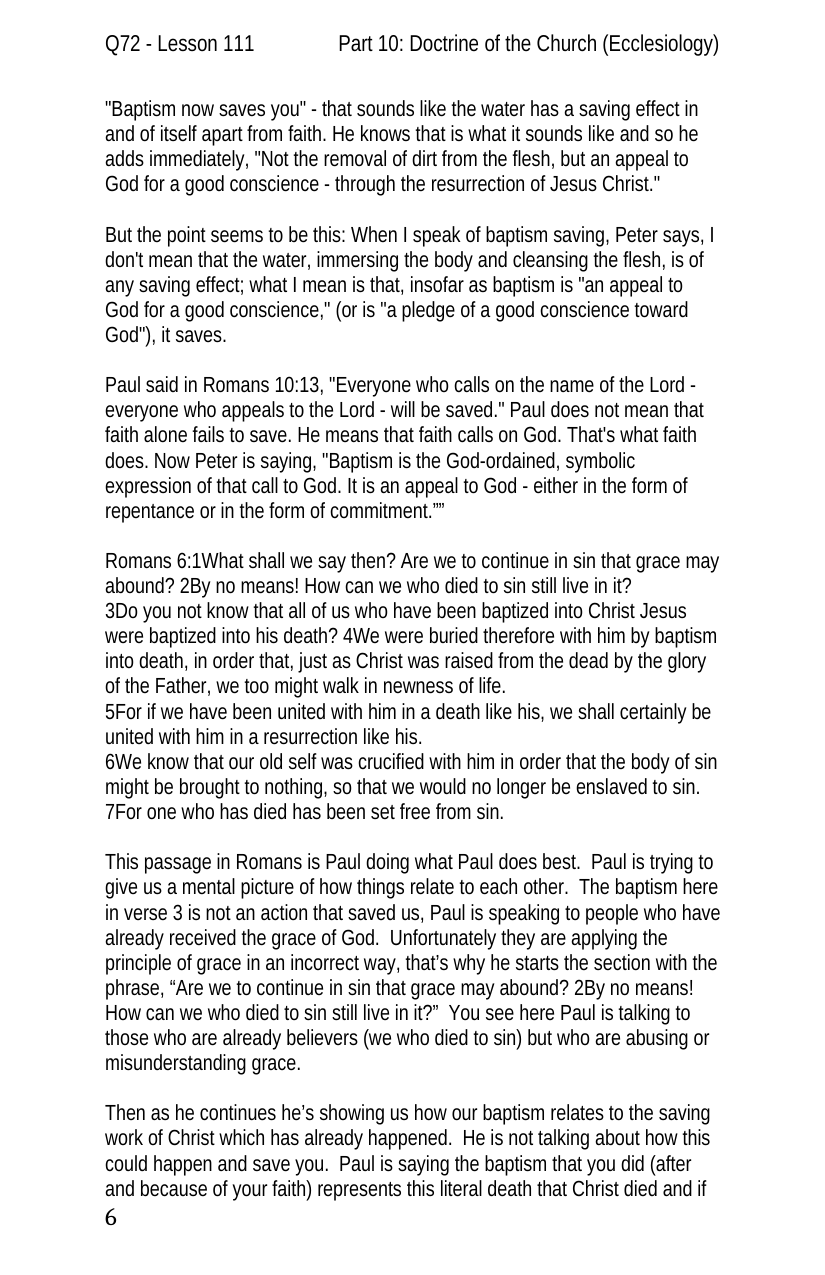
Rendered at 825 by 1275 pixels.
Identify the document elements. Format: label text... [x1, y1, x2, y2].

text Romans 6:1What shall we say then? Are we to continue in sin that grace may abound? 2By no means! How can we who died to sin still live in it? [105, 548, 721, 598]
text 6We know that our old self was crucified with him in order that the body of sin might be brought to nothing, so that we would no longer be enslaved to sin. 7For one who has died has been set free from sin. [105, 749, 721, 824]
text Paul said in Romans 10:13, "Everyone who calls on the name of the Lord - everyone who appeals to the Lord - will be saved." Paul does not mean that faith alone fails to save. He means that faith calls on God. That's what faith does. Now Peter is saying, "Baptism is the God-ordained, symbolic expression of that call to God. It is an appeal to God - either in the form of repentance or in the form of commitment.”” [105, 372, 721, 523]
text But the point seems to be this: When I speak of baptism saving, Peter says, I don't mean that the water, immersing the body and cleansing the flesh, is of any saving effect; what I mean is that, insofar as baptism is "an appeal to God for a good conscience," (or is "a pledge of a good conscience toward God"), it saves. [105, 222, 721, 347]
text 3Do you not know that all of us who have been baptized into Christ Jesus were baptized into his death? 4We were buried therefore with him by baptism into death, in order that, just as Christ was raised from the dead by the glory of the Father, we too might walk in newness of life. [105, 598, 721, 698]
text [105, 1100, 721, 1201]
text 5For if we have been united with him in a death like his, we shall certainly be united with him in a resurrection like his. [105, 698, 721, 749]
text This passage in Romans is Paul doing what Paul does best. Paul is trying to give us a mental picture of how things relate to each other. The baptism here in verse 3 is not an action that saved us, Paul is speaking to people who have already received the grace of God. Unfortunately they are applying the principle of grace in an incorrect way, that’s why he starts the section with the phrase, “Are we to continue in sin that grace may abound? 2By no means! How can we who died to sin still live in it?” You see here Paul is talking to those who are already believers (we who died to sin) but who are abusing or misunderstanding grace. [105, 849, 721, 1075]
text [105, 96, 721, 196]
